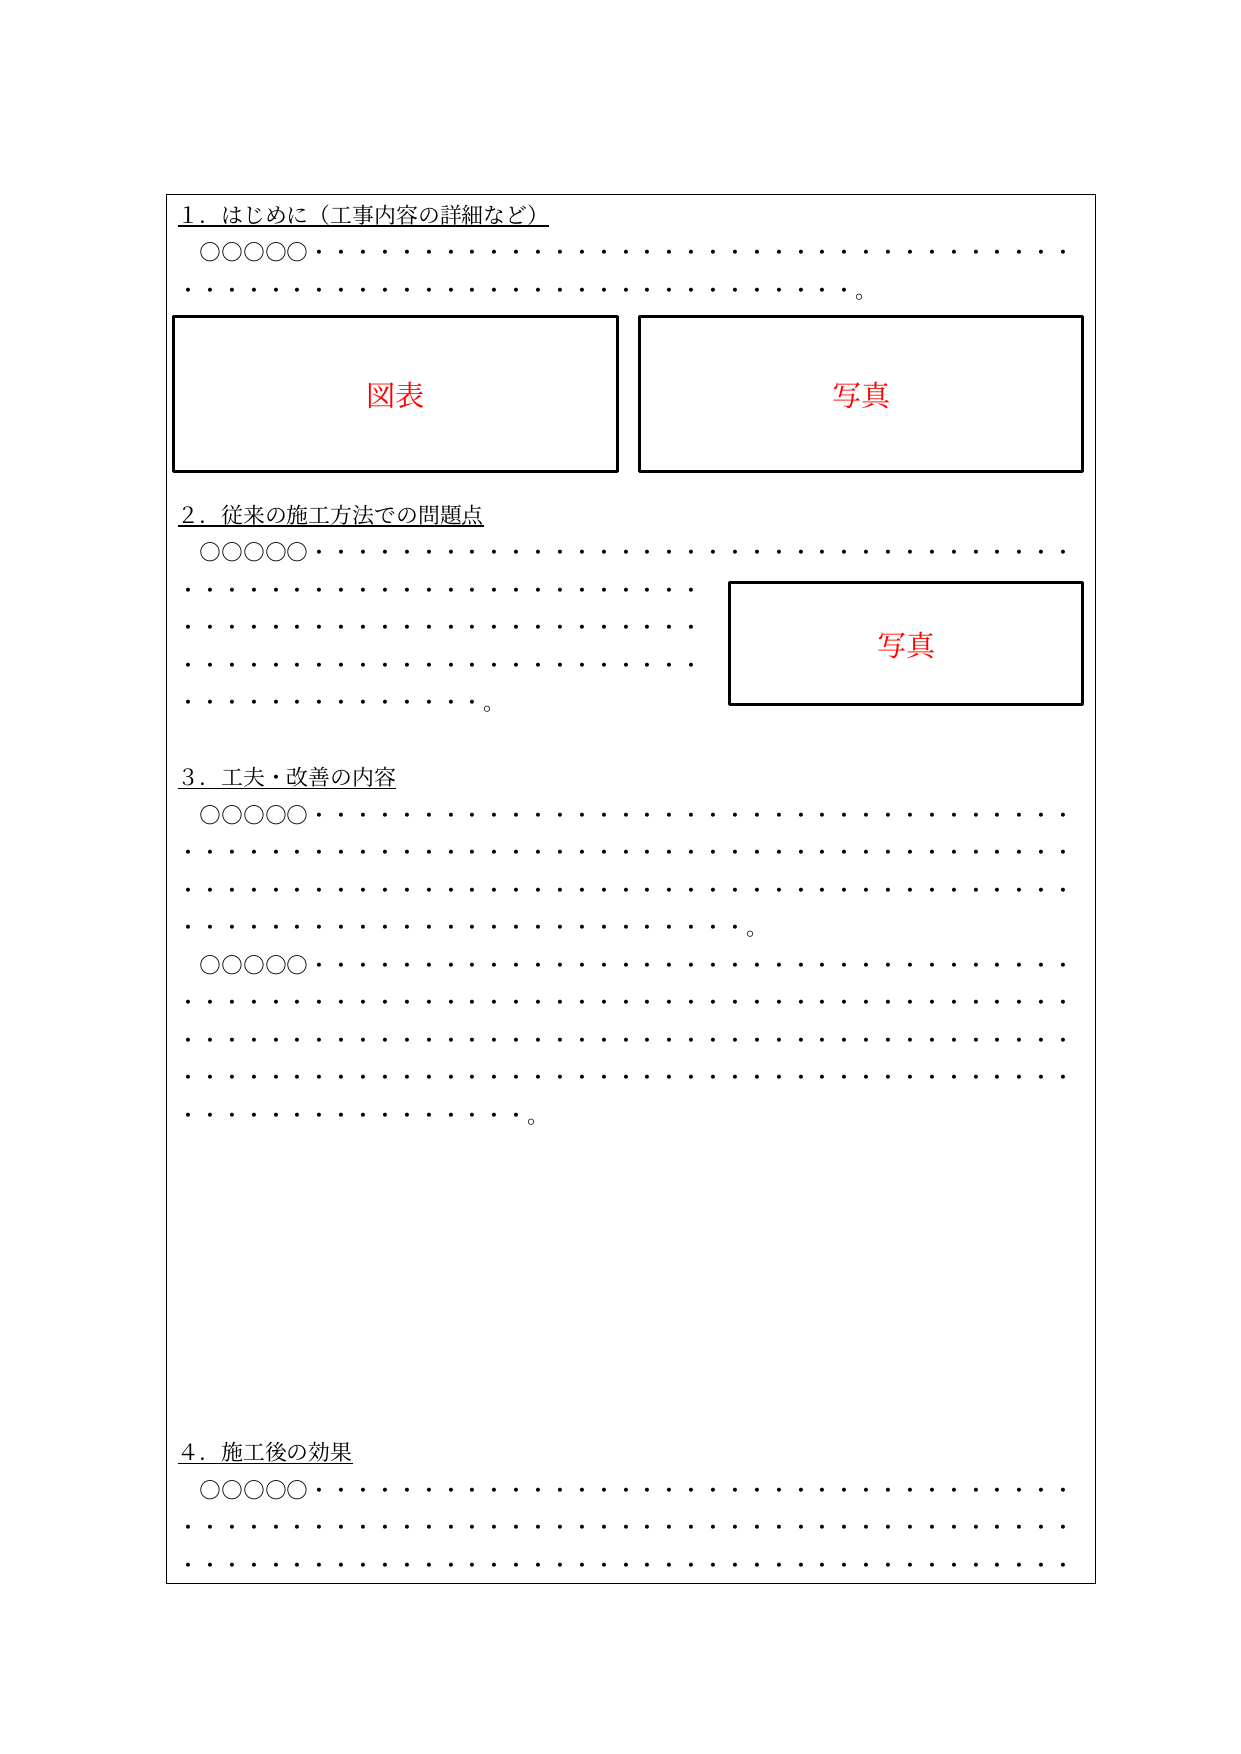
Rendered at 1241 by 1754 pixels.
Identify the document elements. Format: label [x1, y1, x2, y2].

table_cell [167, 195, 1095, 1582]
